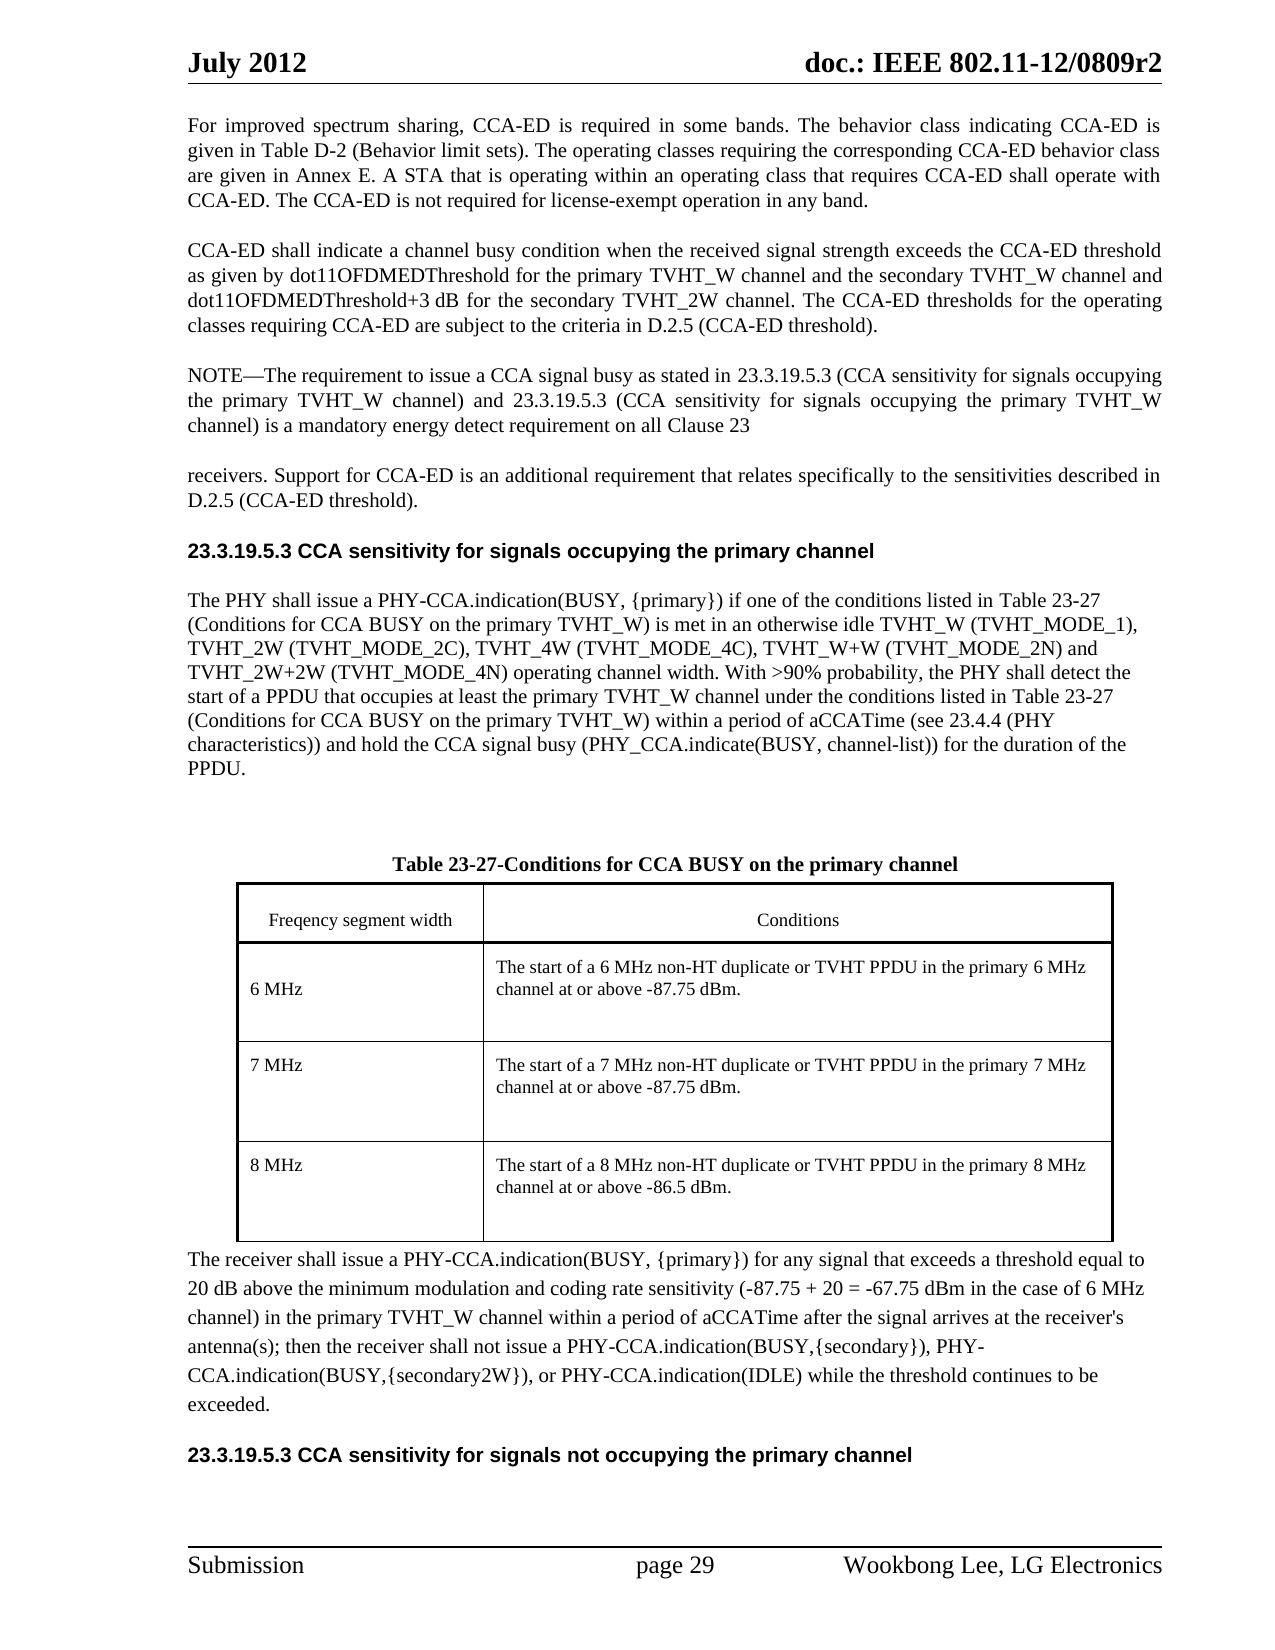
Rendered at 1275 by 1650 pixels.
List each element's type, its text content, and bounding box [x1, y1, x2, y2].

table_cell 6 MHz [239, 944, 483, 1041]
table_cell The start of a 8 MHz non-HT duplicate or TVHT PPDU in the primary 8 MHz channel at or above -86.5 dBm. [484, 1142, 1111, 1241]
table_cell The start of a 6 MHz non-HT duplicate or TVHT PPDU in the primary 6 MHz channel at or above -87.75 dBm. [484, 944, 1111, 1041]
text CCA-ED shall indicate a channel busy condition when the received signal strength exceeds the CCA-ED threshold as given by dot11OFDMEDThreshold for the primary TVHT_W channel and the secondary TVHT_W channel and dot11OFDMEDThreshold+3 dB for the secondary TVHT_2W channel. The CCA-ED thresholds for the operating classes requiring CCA-ED are subject to the criteria in D.2.5 (CCA-ED threshold). [187, 237, 1162, 337]
table_cell 7 MHz [239, 1042, 483, 1141]
table_cell Conditions [484, 885, 1111, 941]
text NOTE—The requirement to issue a CCA signal busy as stated in 23.3.19.5.3 (CCA sensitivity for signals occupying the primary TVHT_W channel) and 23.3.19.5.3 (CCA sensitivity for signals occupying the primary TVHT_W channel) is a mandatory energy detect requirement on all Clause 23 [187, 362, 1162, 437]
text receivers. Support for CCA-ED is an additional requirement that relates specifically to the sensitivities described in D.2.5 (CCA-ED threshold). [187, 462, 1162, 512]
table_header Table 23-27-Conditions for CCA BUSY on the primary channel [238, 834, 1112, 882]
table_cell Freqency segment width [239, 885, 483, 941]
text The receiver shall issue a PHY-CCA.indication(BUSY, {primary}) for any signal that exceeds a threshold equal to 20 dB above the minimum modulation and coding rate sensitivity (-87.75 + 20 = -67.75 dBm in the case of 6 MHz channel) in the primary TVHT_W channel within a period of aCCATime after the signal arrives at the receiver's antenna(s); then the receiver shall not issue a PHY-CCA.indication(BUSY,{secondary}), PHY-CCA.indication(BUSY,{secondary2W}), or PHY-CCA.indication(IDLE) while the threshold continues to be exceeded. [187, 1241, 1162, 1416]
text For improved spectrum sharing, CCA-ED is required in some bands. The behavior class indicating CCA-ED is given in Table D-2 (Behavior limit sets). The operating classes requiring the corresponding CCA-ED behavior class are given in Annex E. A STA that is operating within an operating class that requires CCA-ED shall operate with CCA-ED. The CCA-ED is not required for license-exempt operation in any band. [187, 112, 1162, 212]
text 23.3.19.5.3 CCA sensitivity for signals occupying the primary channel [187, 537, 1162, 562]
text 23.3.19.5.3 CCA sensitivity for signals not occupying the primary channel [187, 1441, 1162, 1466]
table_cell 8 MHz [239, 1142, 483, 1241]
text The PHY shall issue a PHY-CCA.indication(BUSY, {primary}) if one of the conditions listed in Table 23-27 (Conditions for CCA BUSY on the primary TVHT_W) is met in an otherwise idle TVHT_W (TVHT_MODE_1), TVHT_2W (TVHT_MODE_2C), TVHT_4W (TVHT_MODE_4C), TVHT_W+W (TVHT_MODE_2N) and TVHT_2W+2W (TVHT_MODE_4N) operating channel width. With >90% probability, the PHY shall detect the start of a PPDU that occupies at least the primary TVHT_W channel under the conditions listed in Table 23-27 (Conditions for CCA BUSY on the primary TVHT_W) within a period of aCCATime (see 23.4.4 (PHY characteristics)) and hold the CCA signal busy (PHY_CCA.indicate(BUSY, channel-list)) for the duration of the PPDU. [187, 587, 1162, 780]
table_cell The start of a 7 MHz non-HT duplicate or TVHT PPDU in the primary 7 MHz channel at or above -87.75 dBm. [484, 1042, 1111, 1141]
